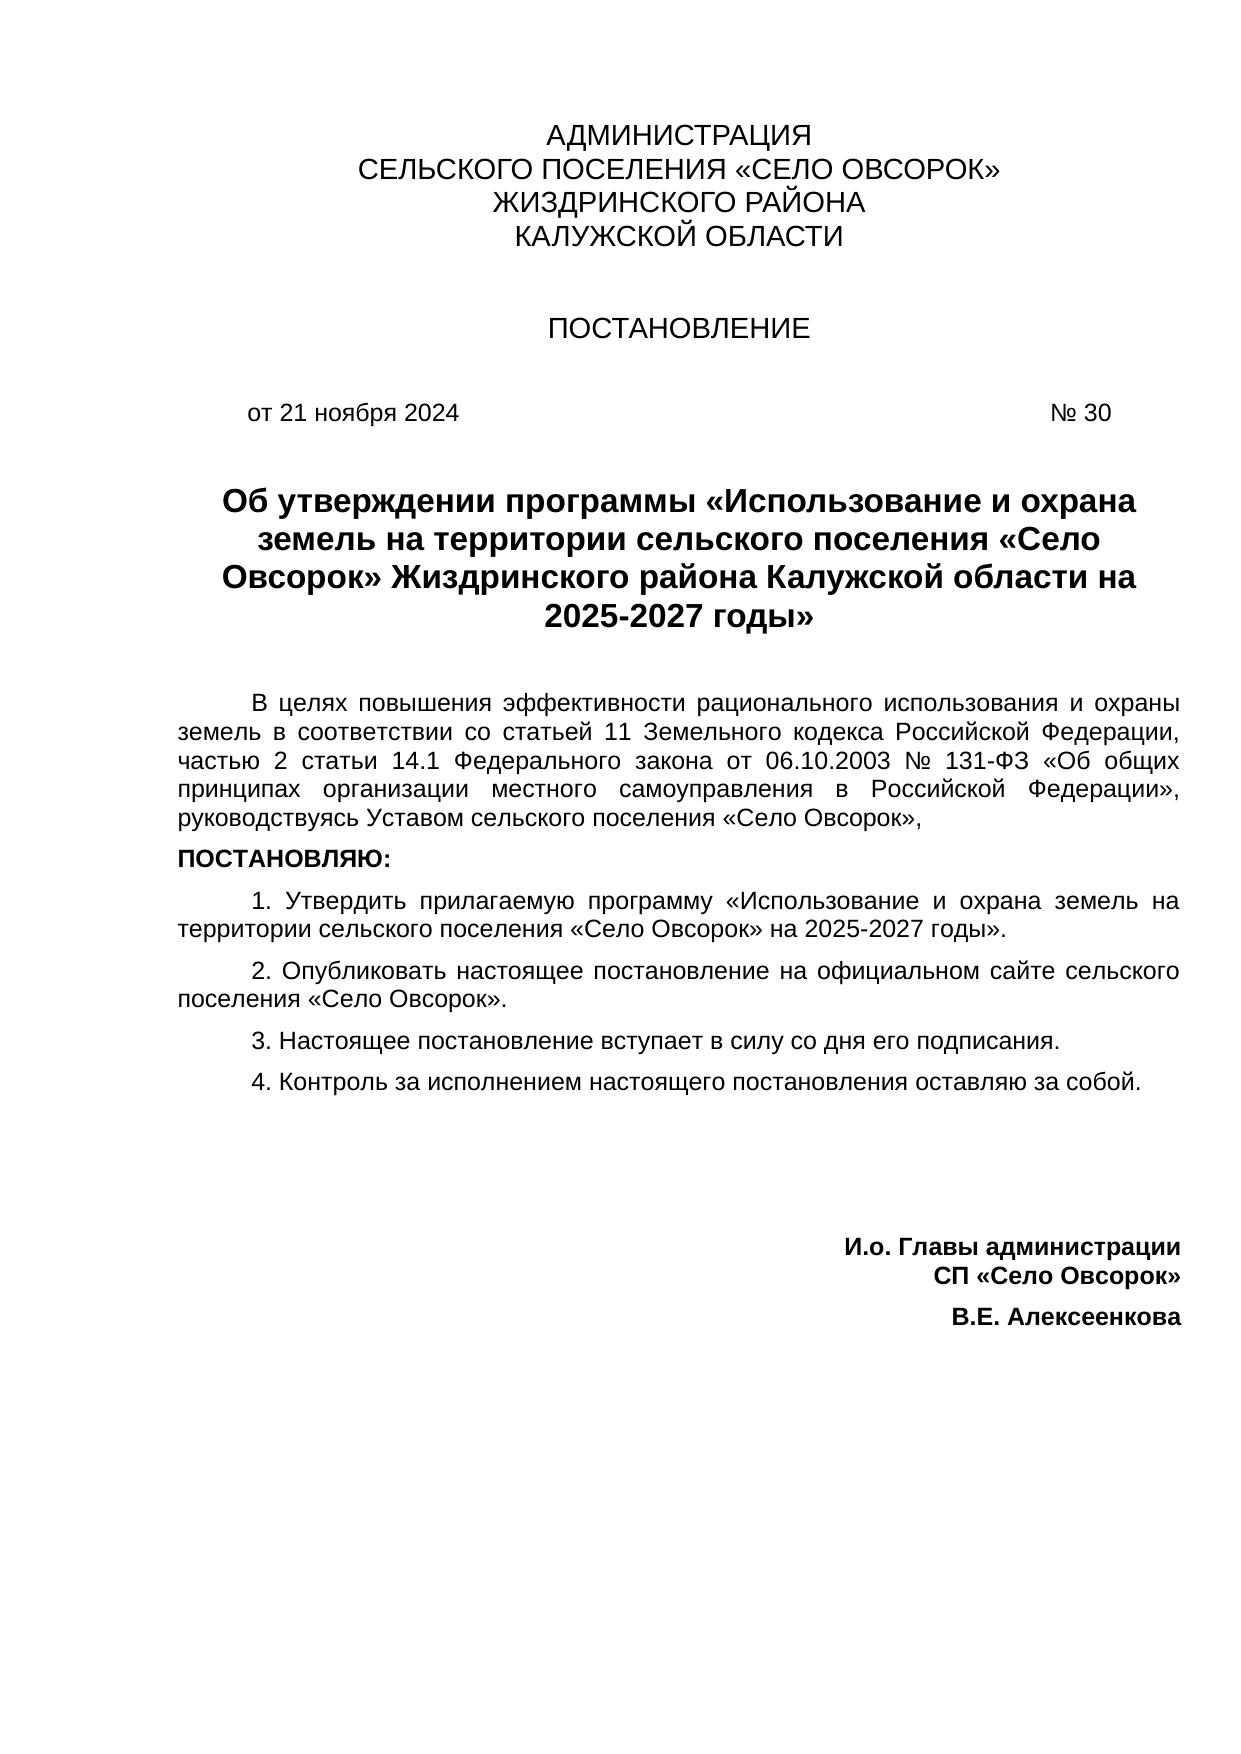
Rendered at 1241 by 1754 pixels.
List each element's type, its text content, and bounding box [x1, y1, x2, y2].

text 3. Настоящее постановление вступает в силу со дня его подписания. [177, 1026, 1181, 1054]
text И.о. Главы администрации СП «Село Овсорок» [177, 1232, 1181, 1289]
text 4. Контроль за исполнением настоящего постановления оставляю за собой. [177, 1067, 1181, 1096]
text 1. Утвердить прилагаемую программу «Использование и охрана земель на территории сельского поселения «Село Овсорок» на 2025-2027 годы». [177, 886, 1181, 943]
text от 21 ноября 2024 № 30 [177, 398, 1181, 427]
text Об утверждении программы «Использование и охрана земель на территории сельского поселения «Село Овсорок» Жиздринского района Калужской области на 2025-2027 годы» [177, 481, 1181, 634]
text ПОСТАНОВЛЕНИЕ [177, 311, 1181, 344]
text В целях повышения эффективности рационального использования и охраны земель в соответствии со статьей 11 Земельного кодекса Российской Федерации, частью 2 статьи 14.1 Федерального закона от 06.10.2003 № 131-ФЗ «Об общих принципах организации местного самоуправления в Российской Федерации», руководствуясь Уставом сельского поселения «Село Овсорок», [177, 688, 1181, 832]
text 2. Опубликовать настоящее постановление на официальном сайте сельского поселения «Село Овсорок». [177, 956, 1181, 1013]
text АДМИНИСТРАЦИЯ СЕЛЬСКОГО ПОСЕЛЕНИЯ «СЕЛО ОВСОРОК» ЖИЗДРИНСКОГО РАЙОНА КАЛУЖСКОЙ ОБЛАСТИ [177, 118, 1181, 252]
text В.Е. Алексеенкова [177, 1302, 1181, 1331]
text ПОСТАНОВЛЯЮ: [177, 844, 1181, 873]
